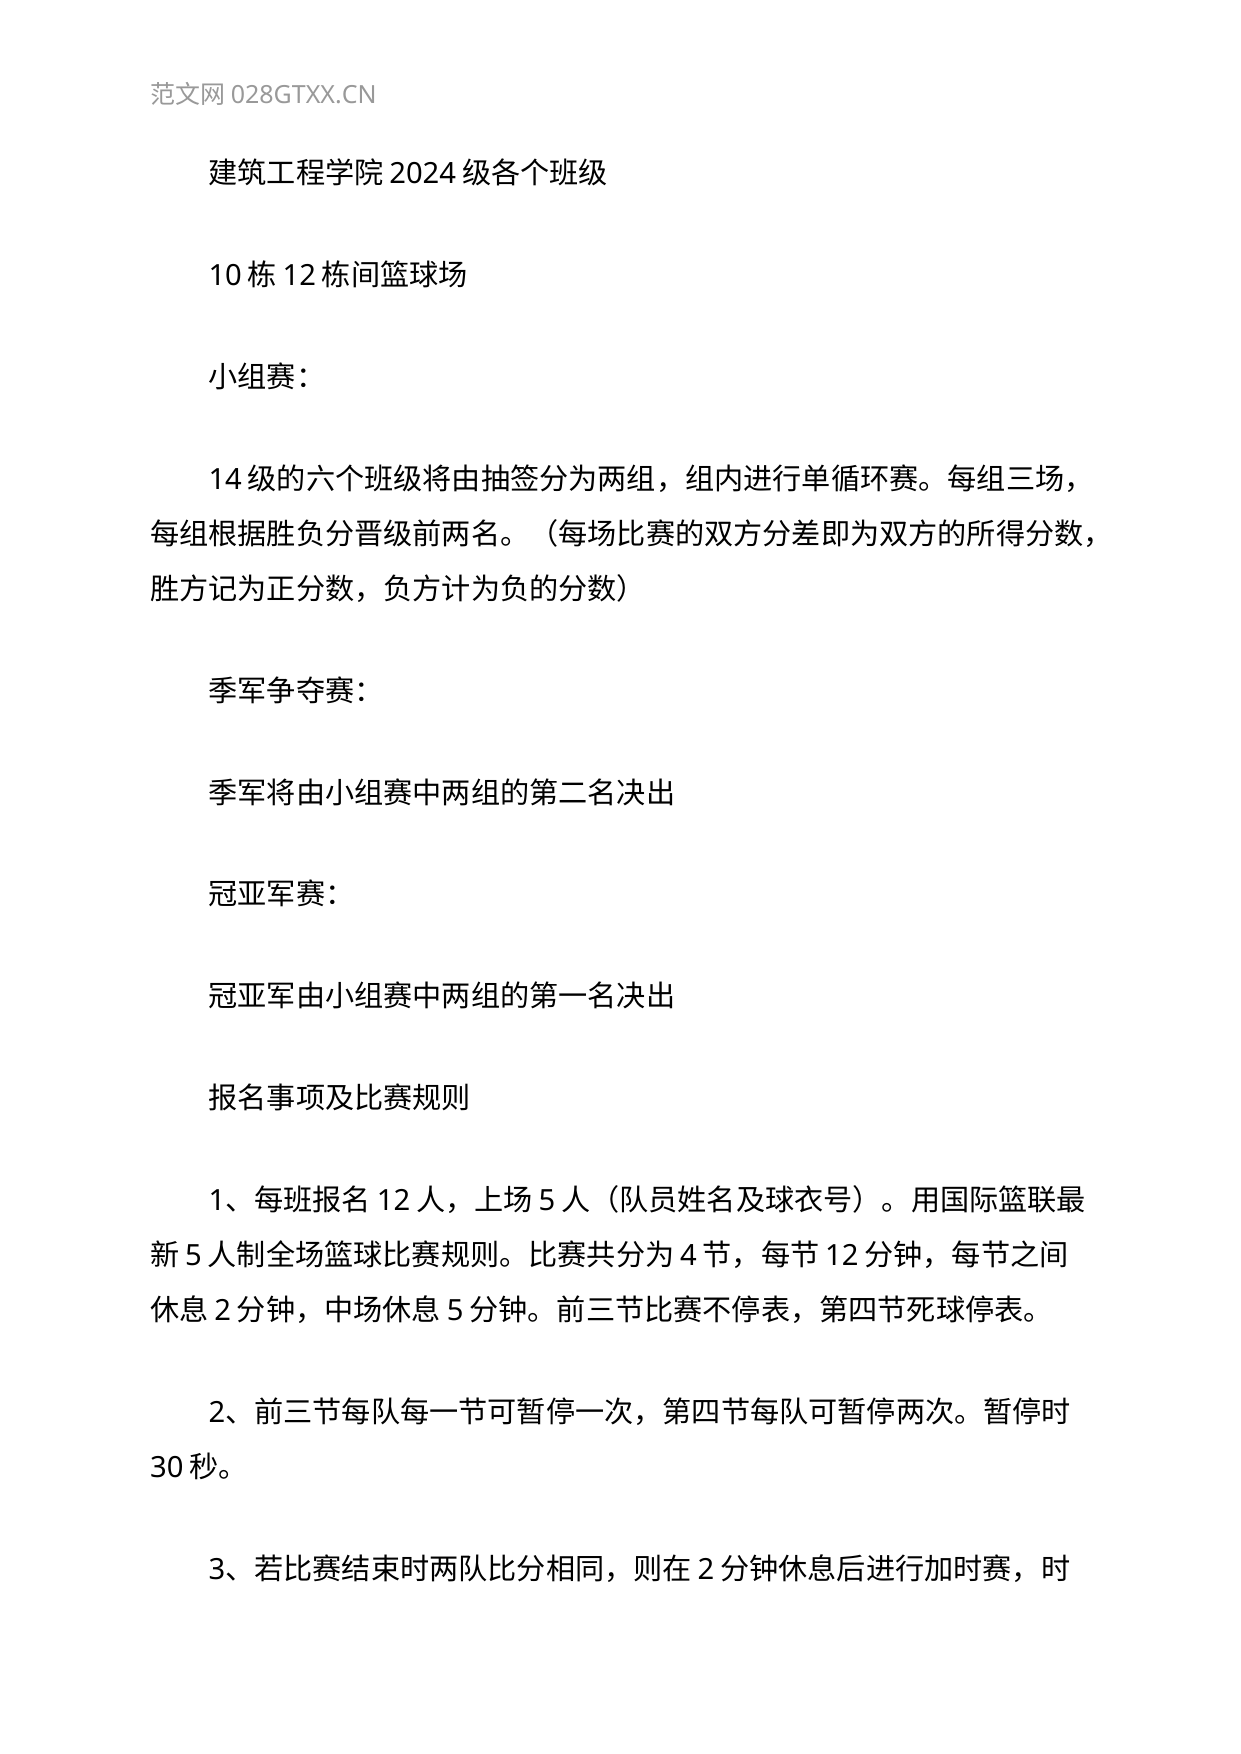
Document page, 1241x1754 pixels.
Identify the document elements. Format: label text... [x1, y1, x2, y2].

text 季军将由小组赛中两组的第二名决出 [150, 769, 1090, 811]
text 季军争夺赛： [150, 667, 1090, 710]
text 建筑工程学院2024级各个班级 [150, 150, 1090, 192]
text 14级的六个班级将由抽签分为两组，组内进行单循环赛。每组三场，每组根据胜负分晋级前两名。（每场比赛的双方分差即为双方的所得分数，胜方记为正分数，负方计为负的分数） [150, 456, 1090, 608]
text 冠亚军由小组赛中两组的第一名决出 [150, 973, 1090, 1015]
text 冠亚军赛： [150, 871, 1090, 913]
text 1、每班报名12人，上场5人（队员姓名及球衣号）。用国际篮联最新5人制全场篮球比赛规则。比赛共分为4节，每节12分钟，每节之间休息2分钟，中场休息5分钟。前三节比赛不停表，第四节死球停表。 [150, 1176, 1090, 1329]
text 报名事项及比赛规则 [150, 1074, 1090, 1117]
text 10栋12栋间篮球场 [150, 252, 1090, 294]
text 2、前三节每队每一节可暂停一次，第四节每队可暂停两次。暂停时30秒。 [150, 1388, 1090, 1486]
text 小组赛： [150, 354, 1090, 396]
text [150, 1545, 1090, 1588]
